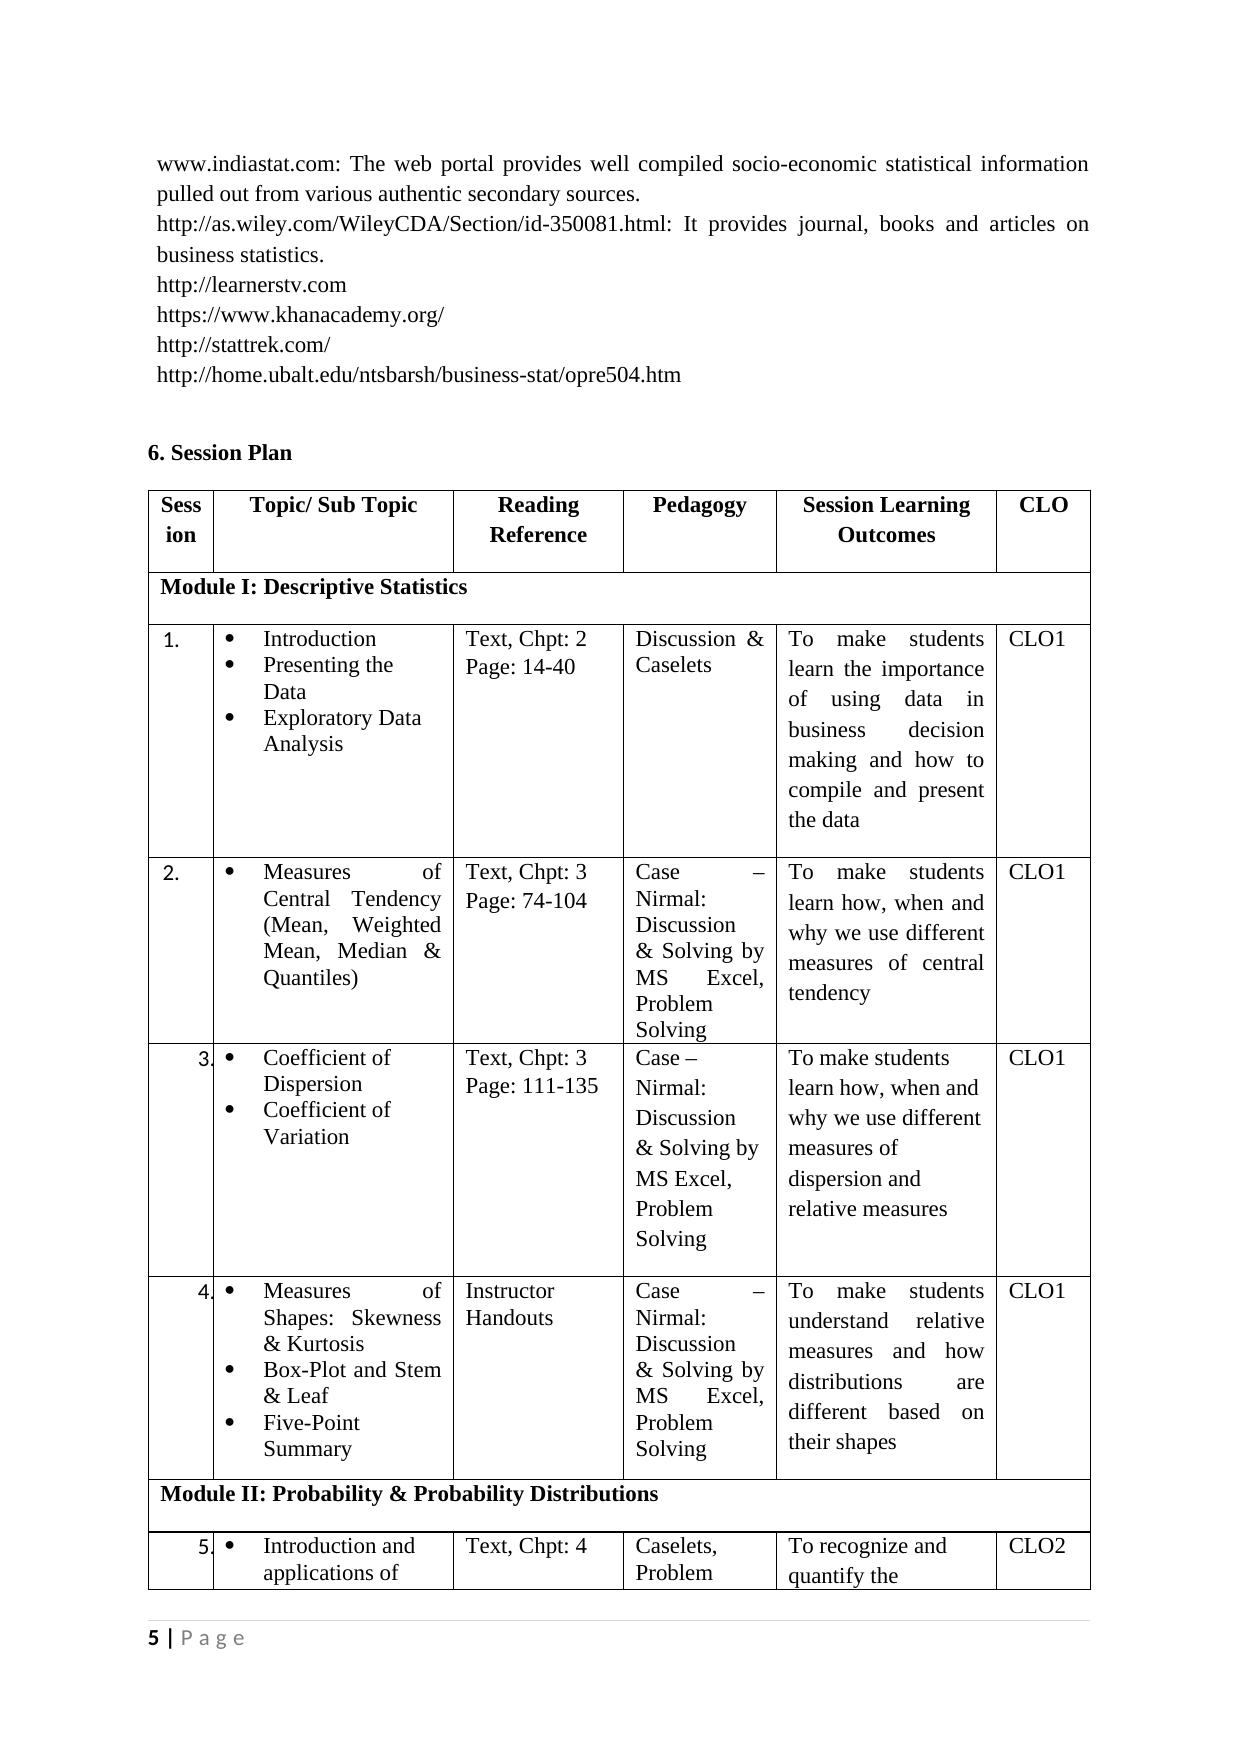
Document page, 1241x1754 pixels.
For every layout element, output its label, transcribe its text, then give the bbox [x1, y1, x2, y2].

text http://learnerstv.com [157, 271, 1090, 297]
table_cell Text, Chpt: 2 Page: 14-40 [454, 625, 623, 857]
table_cell Introduction Presenting the Data Exploratory Data Analysis [214, 625, 453, 857]
table_cell CLO2 [997, 1533, 1090, 1589]
table_cell Module I: Descriptive Statistics [149, 573, 1090, 624]
table_cell Case – Nirmal: Discussion & Solving by MS Excel, Problem Solving [624, 1277, 776, 1479]
table_cell Case – Nirmal: Discussion & Solving by MS Excel, Problem Solving [624, 1044, 776, 1276]
text 6. Session Plan [148, 438, 1090, 465]
table_cell [149, 1533, 213, 1589]
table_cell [624, 1533, 776, 1589]
table_header Session Learning Outcomes [777, 491, 996, 572]
table_cell Coefficient of Dispersion Coefficient of Variation [214, 1044, 453, 1276]
table_cell CLO1 [997, 1044, 1090, 1276]
table_cell [149, 625, 213, 857]
table_header Pedagogy [624, 491, 776, 572]
table_cell Discussion & Caselets [624, 625, 776, 857]
table_cell [149, 858, 213, 1043]
table_cell CLO1 [997, 625, 1090, 857]
table_cell [149, 1044, 213, 1276]
table_cell Text, Chpt: 3 Page: 74-104 [454, 858, 623, 1043]
table_cell CLO1 [997, 1277, 1090, 1479]
table_header Topic/ Sub Topic [214, 491, 453, 572]
table_header CLO [997, 491, 1090, 572]
text https://www.khanacademy.org/ [157, 301, 1090, 327]
text http://home.ubalt.edu/ntsbarsh/business-stat/opre504.htm [157, 361, 1090, 388]
text http://stattrek.com/ [157, 331, 1090, 358]
table_cell Module II: Probability & Probability Distributions [149, 1480, 1090, 1531]
table_cell Case – Nirmal: Discussion & Solving by MS Excel, Problem Solving [624, 858, 776, 1043]
table_cell CLO1 [997, 858, 1090, 1043]
table_header Reading Reference [454, 491, 623, 572]
table_cell Measures of Shapes: Skewness & Kurtosis Box-Plot and Stem & Leaf Five-Point Summary [214, 1277, 453, 1479]
table_cell To make students learn how, when and why we use different measures of dispersion and relative measures [777, 1044, 996, 1276]
table_header Session [149, 491, 213, 572]
table_cell To make students learn how, when and why we use different measures of central tendency [777, 858, 996, 1043]
text http://as.wiley.com/WileyCDA/Section/id-350081.html: It provides journal, books and articles on business statistics. [157, 210, 1090, 267]
table_cell Instructor Handouts [454, 1277, 623, 1479]
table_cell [214, 1533, 453, 1589]
table_cell Text, Chpt: 3 Page: 111-135 [454, 1044, 623, 1276]
table_cell Measures of Central Tendency (Mean, Weighted Mean, Median & Quantiles) [214, 858, 453, 1043]
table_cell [777, 1533, 996, 1589]
table_cell To make students learn the importance of using data in business decision making and how to compile and present the data [777, 625, 996, 857]
table_cell To make students understand relative measures and how distributions are different based on their shapes [777, 1277, 996, 1479]
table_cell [454, 1533, 623, 1589]
text www.indiastat.com: The web portal provides well compiled socio-economic statistical information pulled out from various authentic secondary sources. [157, 150, 1090, 207]
table_cell [149, 1277, 213, 1479]
